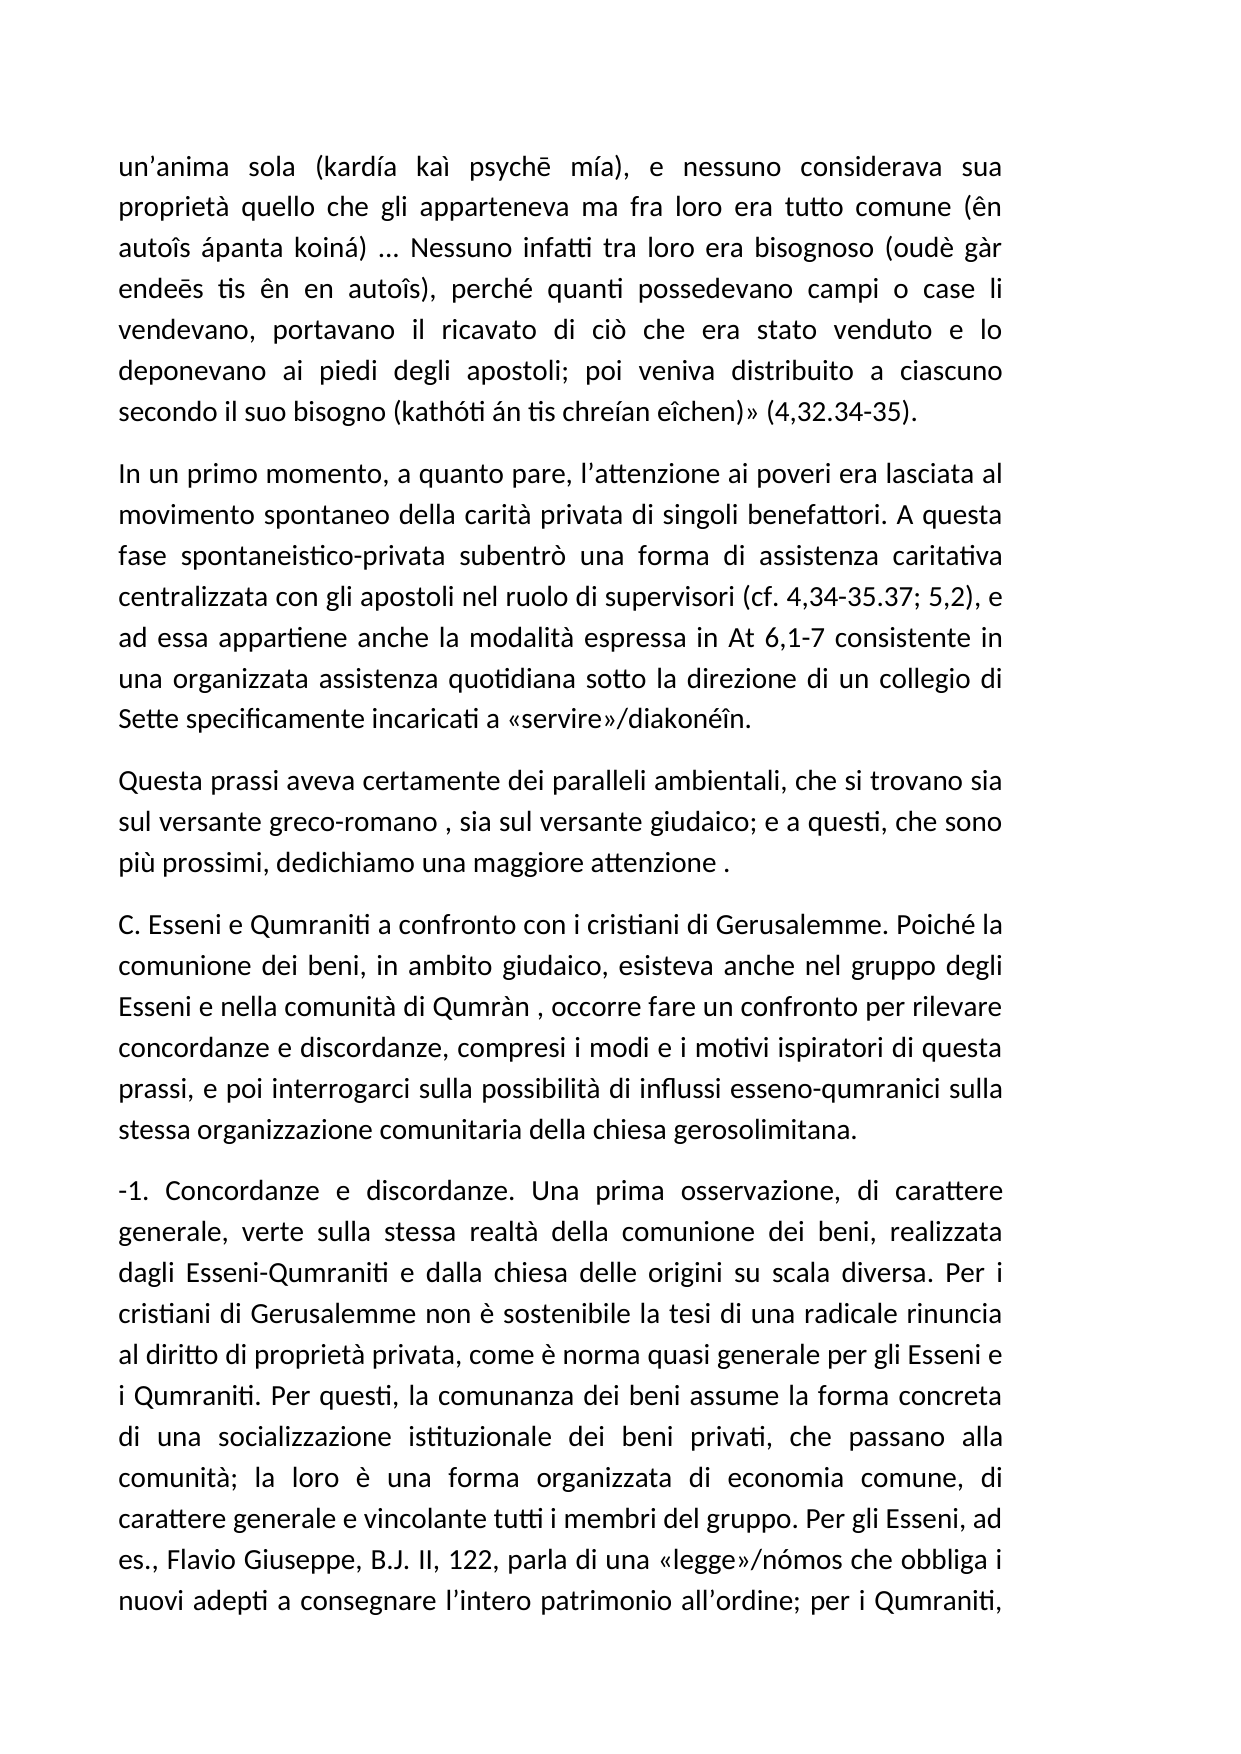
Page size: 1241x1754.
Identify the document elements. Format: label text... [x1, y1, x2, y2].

text Questa prassi aveva certamente dei paralleli ambientali, che si trovano sia sul versante greco-romano , sia sul versante giudaico; e a questi, che sono più prossimi, dedichiamo una maggiore attenzione . [118, 762, 1004, 880]
text In un primo momento, a quanto pare, l’attenzione ai poveri era lasciata al movimento spontaneo della carità privata di singoli benefattori. A questa fase spontaneistico-privata subentrò una forma di assistenza caritativa centralizzata con gli apostoli nel ruolo di supervisori (cf. 4,34-35.37; 5,2), e ad essa appartiene anche la modalità espressa in At 6,1-7 consistente in una organizzata assistenza quotidiana sotto la direzione di un collegio di Sette specificamente incaricati a «servire»/diakonéîn. [118, 455, 1004, 736]
text C. Esseni e Qumraniti a confronto con i cristiani di Gerusalemme. Poiché la comunione dei beni, in ambito giudaico, esisteva anche nel gruppo degli Esseni e nella comunità di Qumràn , occorre fare un confronto per rilevare concordanze e discordanze, compresi i modi e i motivi ispiratori di questa prassi, e poi interrogarci sulla possibilità di influssi esseno-qumranici sulla stessa organizzazione comunitaria della chiesa gerosolimitana. [118, 906, 1004, 1146]
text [118, 148, 1004, 429]
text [118, 1172, 1004, 1617]
